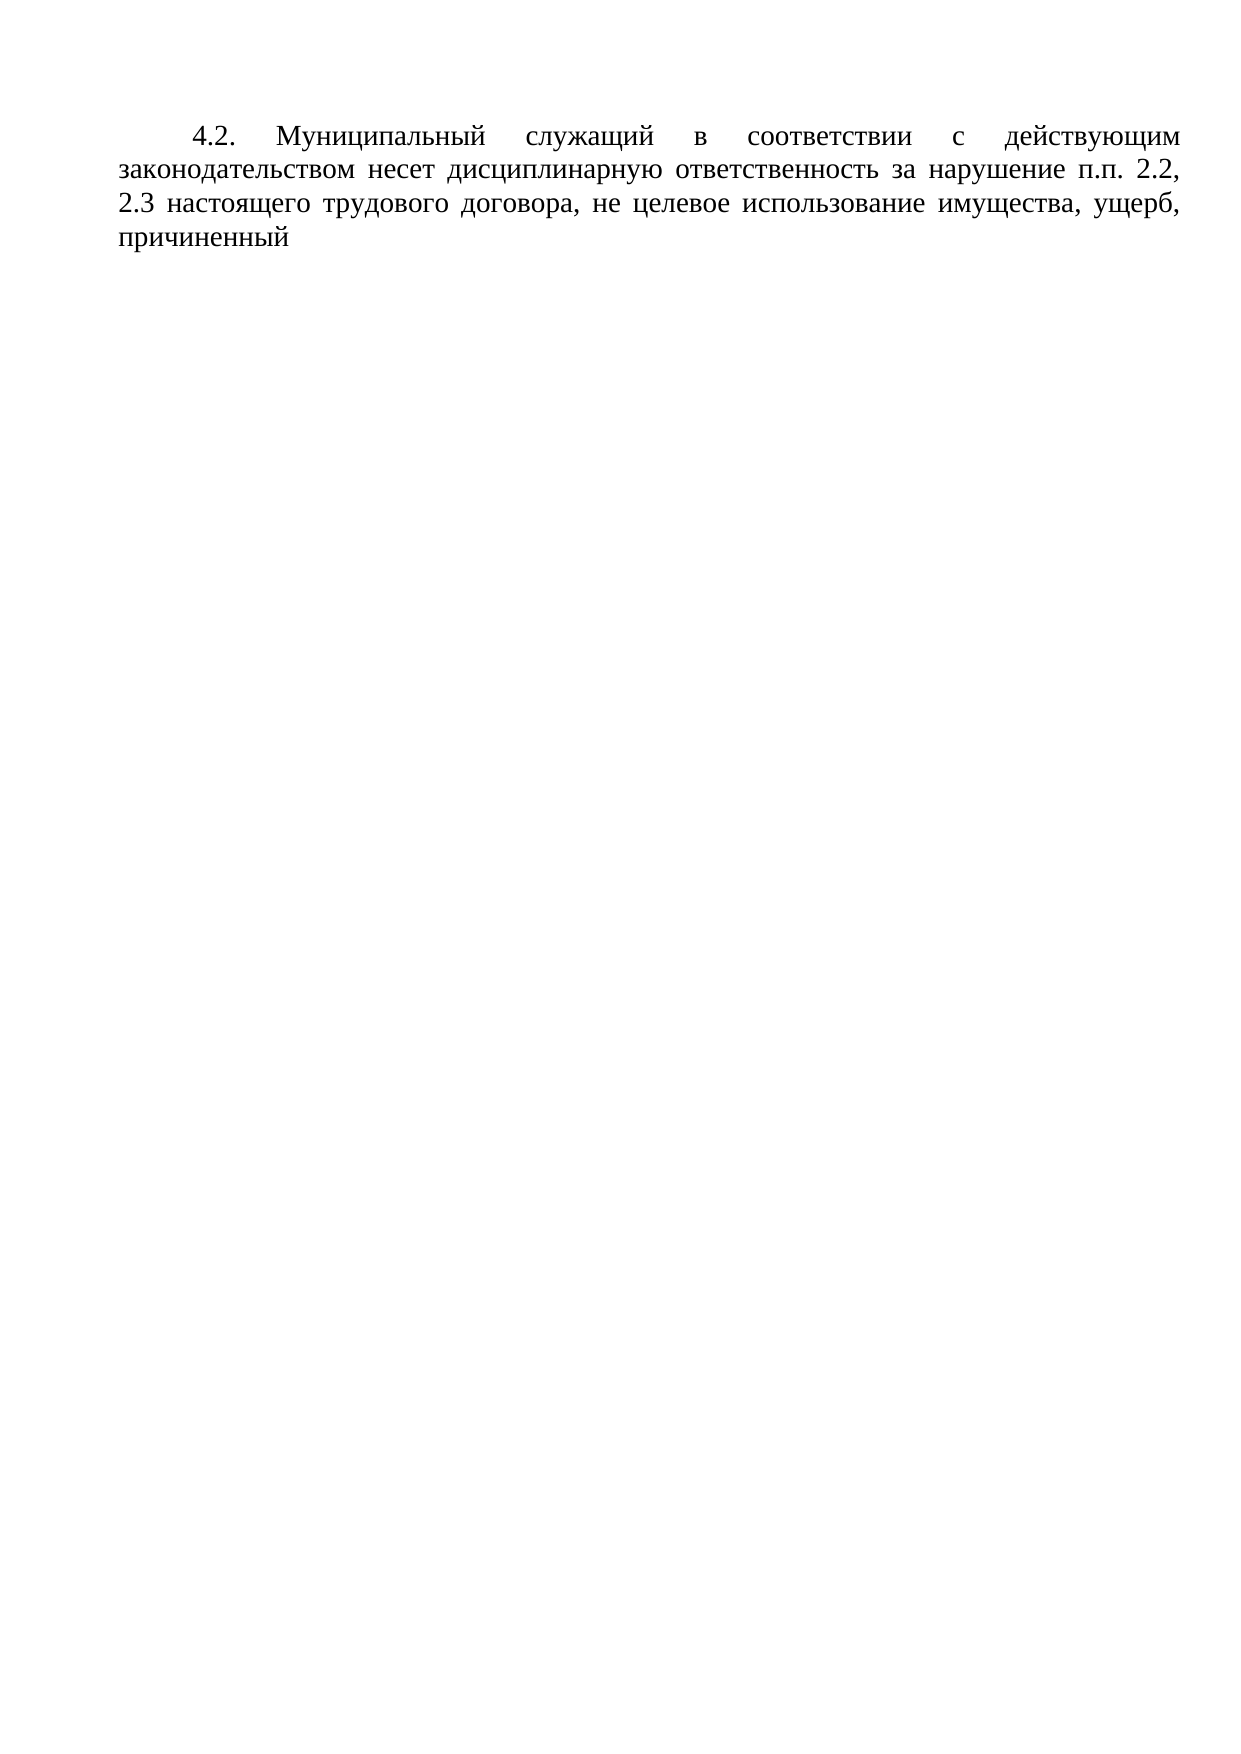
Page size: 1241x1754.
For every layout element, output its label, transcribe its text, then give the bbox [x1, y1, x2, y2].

text 4.2. Муниципальный служащий в соответствии с действующим законодательством несет дисциплинарную ответственность за нарушение п.п. 2.2, 2.3 настоящего трудового договора, не целевое использование имущества, ущерб, причиненный [118, 118, 1181, 252]
